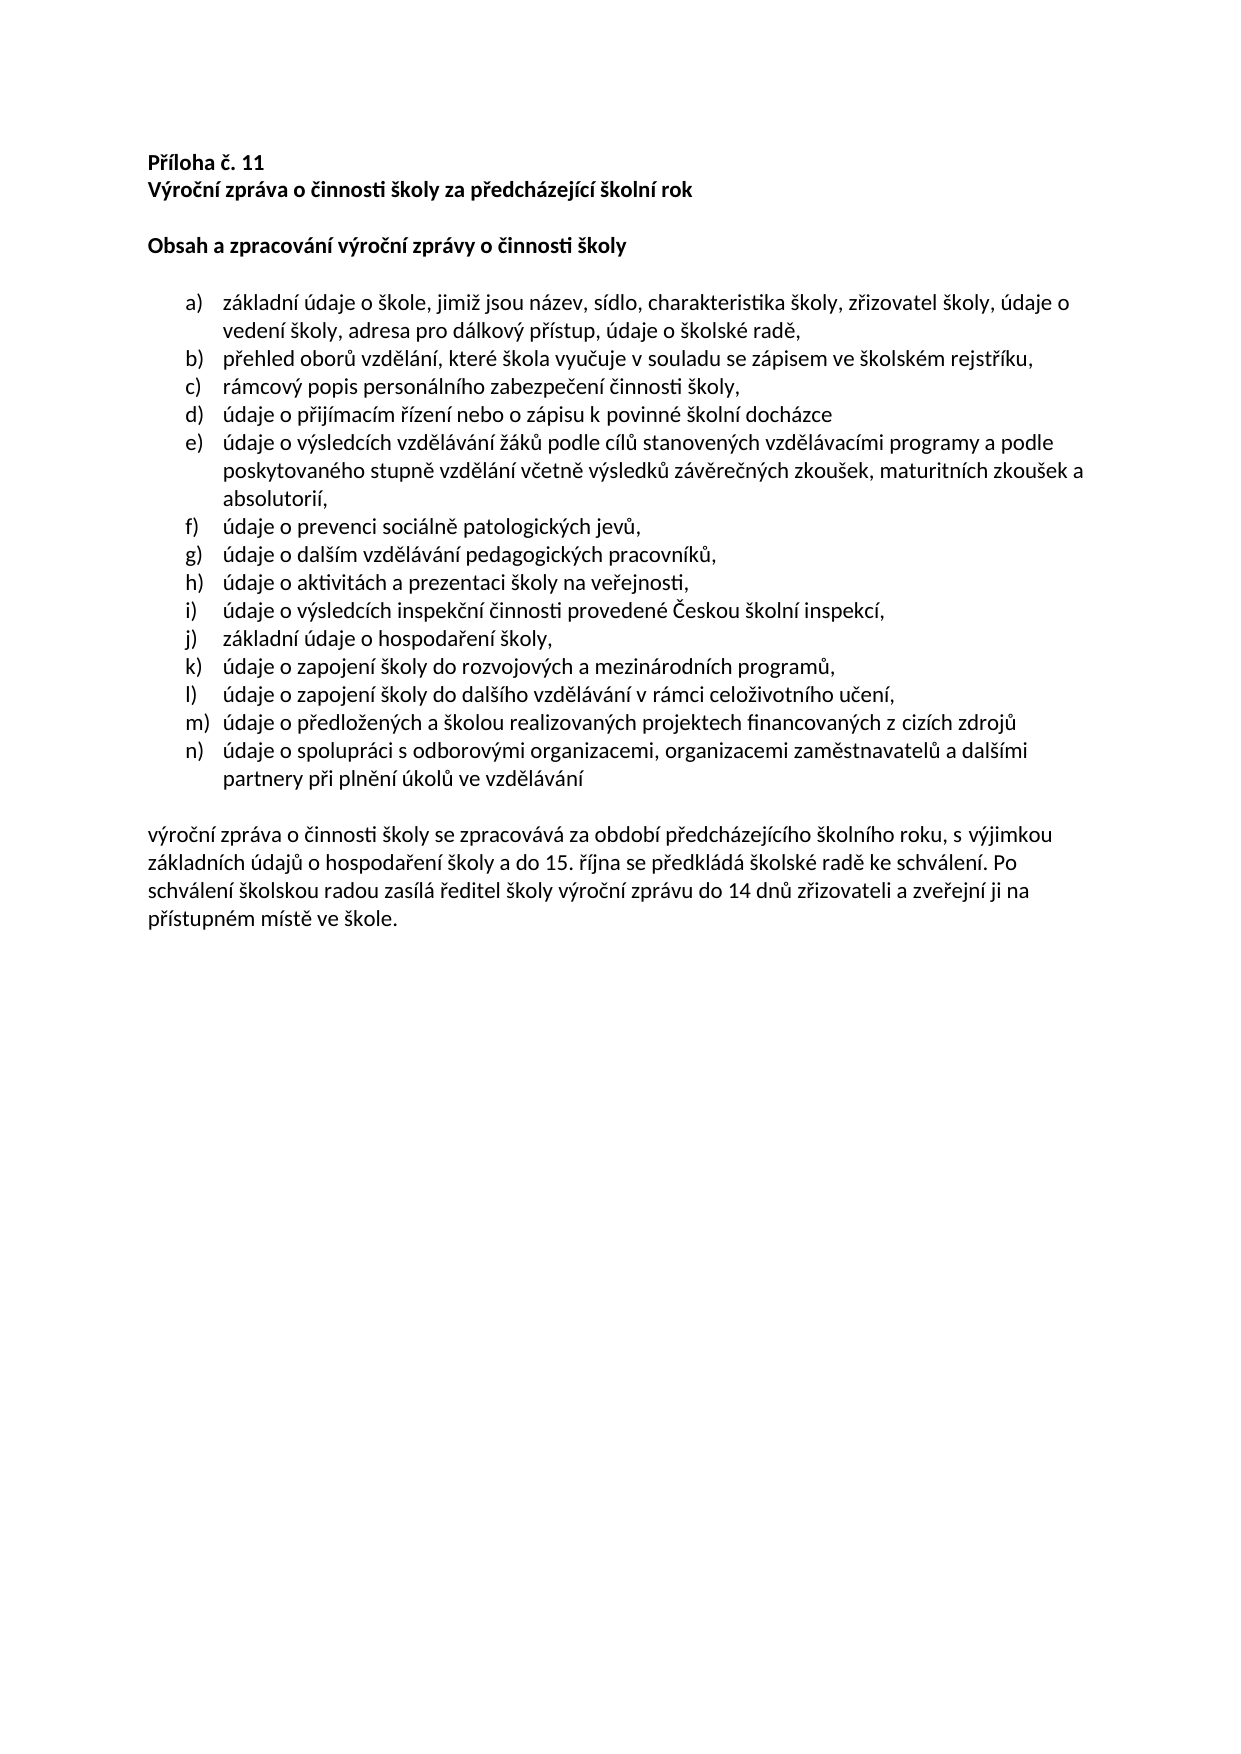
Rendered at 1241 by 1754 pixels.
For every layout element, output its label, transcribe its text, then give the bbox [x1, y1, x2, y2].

list údaje o předložených a školou realizovaných projektech financovaných z cizích zdrojů [185, 708, 1093, 736]
list základní údaje o hospodaření školy, [185, 624, 1093, 652]
list údaje o zapojení školy do dalšího vzdělávání v rámci celoživotního učení, [185, 680, 1093, 708]
list údaje o dalším vzdělávání pedagogických pracovníků, [185, 540, 1093, 568]
list údaje o spolupráci s odborovými organizacemi, organizacemi zaměstnavatelů a dalšími partnery při plnění úkolů ve vzdělávání [185, 736, 1093, 792]
list údaje o výsledcích vzdělávání žáků podle cílů stanovených vzdělávacími programy a podle poskytovaného stupně vzdělání včetně výsledků závěrečných zkoušek, maturitních zkoušek a absolutorií, [185, 428, 1093, 512]
text Příloha č. 11 [148, 148, 1093, 176]
text Obsah a zpracování výroční zprávy o činnosti školy [148, 232, 1093, 260]
list rámcový popis personálního zabezpečení činnosti školy, [185, 372, 1093, 400]
list údaje o aktivitách a prezentaci školy na veřejnosti, [185, 568, 1093, 596]
list základní údaje o škole, jimiž jsou název, sídlo, charakteristika školy, zřizovatel školy, údaje o vedení školy, adresa pro dálkový přístup, údaje o školské radě, [185, 288, 1093, 344]
text výroční zpráva o činnosti školy se zpracovává za období předcházejícího školního roku, s výjimkou základních údajů o hospodaření školy a do 15. října se předkládá školské radě ke schválení. Po schválení školskou radou zasílá ředitel školy výroční zprávu do 14 dnů zřizovateli a zveřejní ji na přístupném místě ve škole. [148, 820, 1093, 932]
list údaje o výsledcích inspekční činnosti provedené Českou školní inspekcí, [185, 596, 1093, 624]
text Výroční zpráva o činnosti školy za předcházející školní rok [148, 176, 1093, 204]
list přehled oborů vzdělání, které škola vyučuje v souladu se zápisem ve školském rejstříku, [185, 344, 1093, 372]
list údaje o prevenci sociálně patologických jevů, [185, 512, 1093, 540]
list údaje o přijímacím řízení nebo o zápisu k povinné školní docházce [185, 400, 1093, 428]
list údaje o zapojení školy do rozvojových a mezinárodních programů, [185, 652, 1093, 680]
